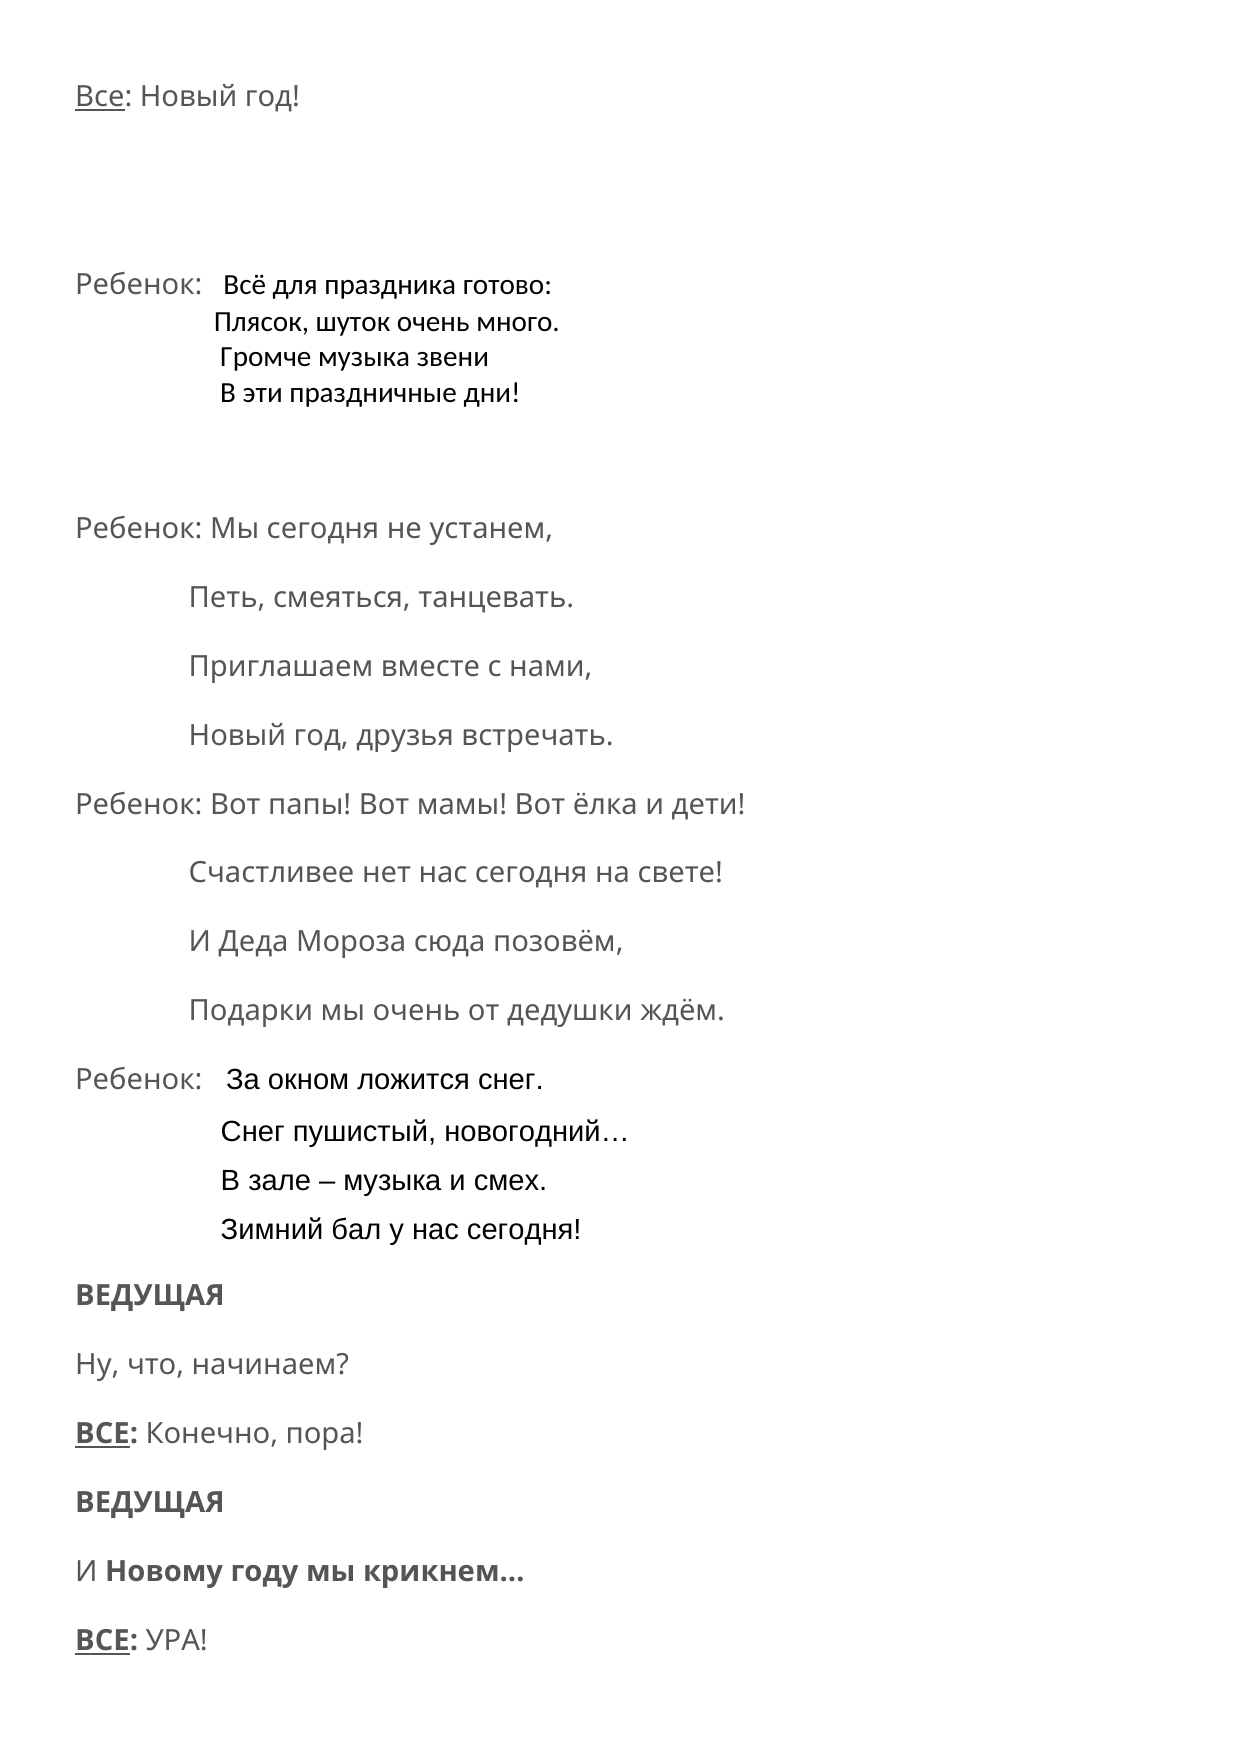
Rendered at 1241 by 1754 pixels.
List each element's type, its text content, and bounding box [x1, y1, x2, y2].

text ВСЕ: Конечно, пора! [75, 1412, 1165, 1452]
text Громче музыка звени [75, 338, 1165, 374]
text Плясок, шуток очень много. [75, 303, 1165, 338]
text Петь, смеяться, танцевать. [75, 576, 1165, 616]
text ВСЕ: УРА! [75, 1619, 1165, 1659]
text Счастливее нет нас сегодня на свете! [75, 852, 1165, 891]
text Ну, что, начинаем? [75, 1343, 1165, 1383]
text Новый год, друзья встречать. [75, 714, 1165, 754]
text Ребенок: За окном ложится снег. [75, 1058, 1165, 1098]
text Все: Новый год! [75, 75, 1165, 115]
text И Новому году мы крикнем… [75, 1550, 1165, 1590]
text Ребенок: Всё для праздника готово: [75, 263, 1165, 303]
text Снег пушистый, новогодний… [75, 1114, 1165, 1147]
text В эти праздничные дни! [75, 374, 1165, 409]
text ВЕДУЩАЯ [75, 1481, 1165, 1521]
text ВЕДУЩАЯ [75, 1275, 1165, 1314]
text И Деда Мороза сюда позовём, [75, 921, 1165, 960]
text Подарки мы очень от дедушки ждём. [75, 989, 1165, 1029]
text Приглашаем вместе с нами, [75, 645, 1165, 685]
text В зале – музыка и смех. [75, 1163, 1165, 1196]
text Зимний бал у нас сегодня! [75, 1212, 1165, 1246]
text Ребенок: Мы сегодня не устанем, [75, 507, 1165, 547]
text Ребенок: Вот папы! Вот мамы! Вот ёлка и дети! [75, 783, 1165, 823]
